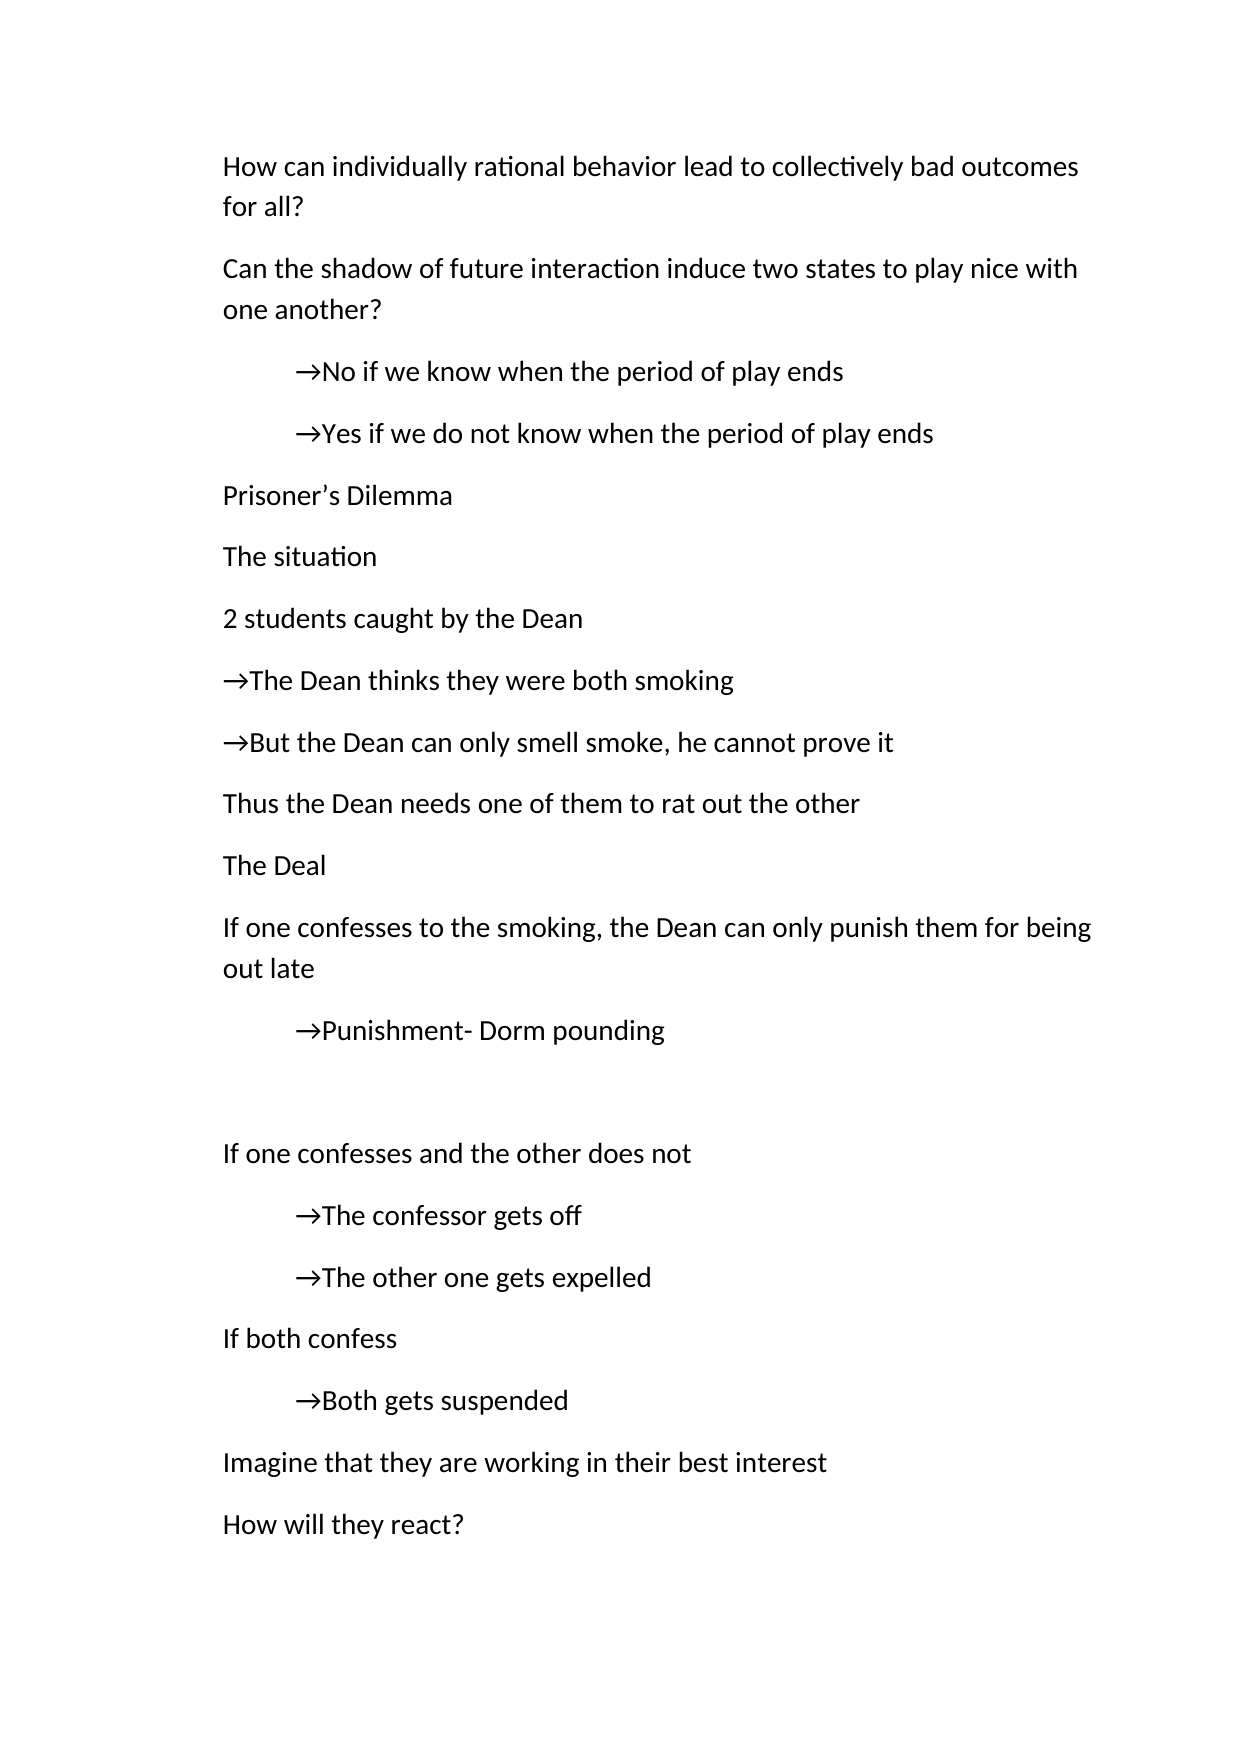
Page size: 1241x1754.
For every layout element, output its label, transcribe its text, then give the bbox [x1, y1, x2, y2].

list Prisoner’s Dilemma [223, 477, 1093, 512]
list Imagine that they are working in their best interest [223, 1444, 1093, 1480]
list →The Dean thinks they were both smoking [223, 662, 1093, 697]
list Can the shadow of future interaction induce two states to play nice with one another? [223, 250, 1093, 327]
list The situation [223, 538, 1093, 574]
list →Yes if we do not know when the period of play ends [223, 415, 1093, 450]
list →Both gets suspended [223, 1382, 1093, 1418]
list The Deal [223, 847, 1093, 883]
list If one confesses to the smoking, the Dean can only punish them for being out late [223, 909, 1093, 986]
list →Punishment- Dorm pounding [223, 1012, 1093, 1047]
list →No if we know when the period of play ends [223, 353, 1093, 389]
list How will they react? [223, 1506, 1093, 1541]
list →But the Dean can only smell smoke, he cannot prove it [223, 724, 1093, 759]
list If one confesses and the other does not [223, 1135, 1093, 1171]
list 2 students caught by the Dean [223, 600, 1093, 636]
list If both confess [223, 1321, 1093, 1356]
list →The confessor gets off [223, 1197, 1093, 1233]
list →The other one gets expelled [223, 1259, 1093, 1294]
list How can individually rational behavior lead to collectively bad outcomes for all? [223, 148, 1093, 224]
list Thus the Dean needs one of them to rat out the other [223, 785, 1093, 821]
